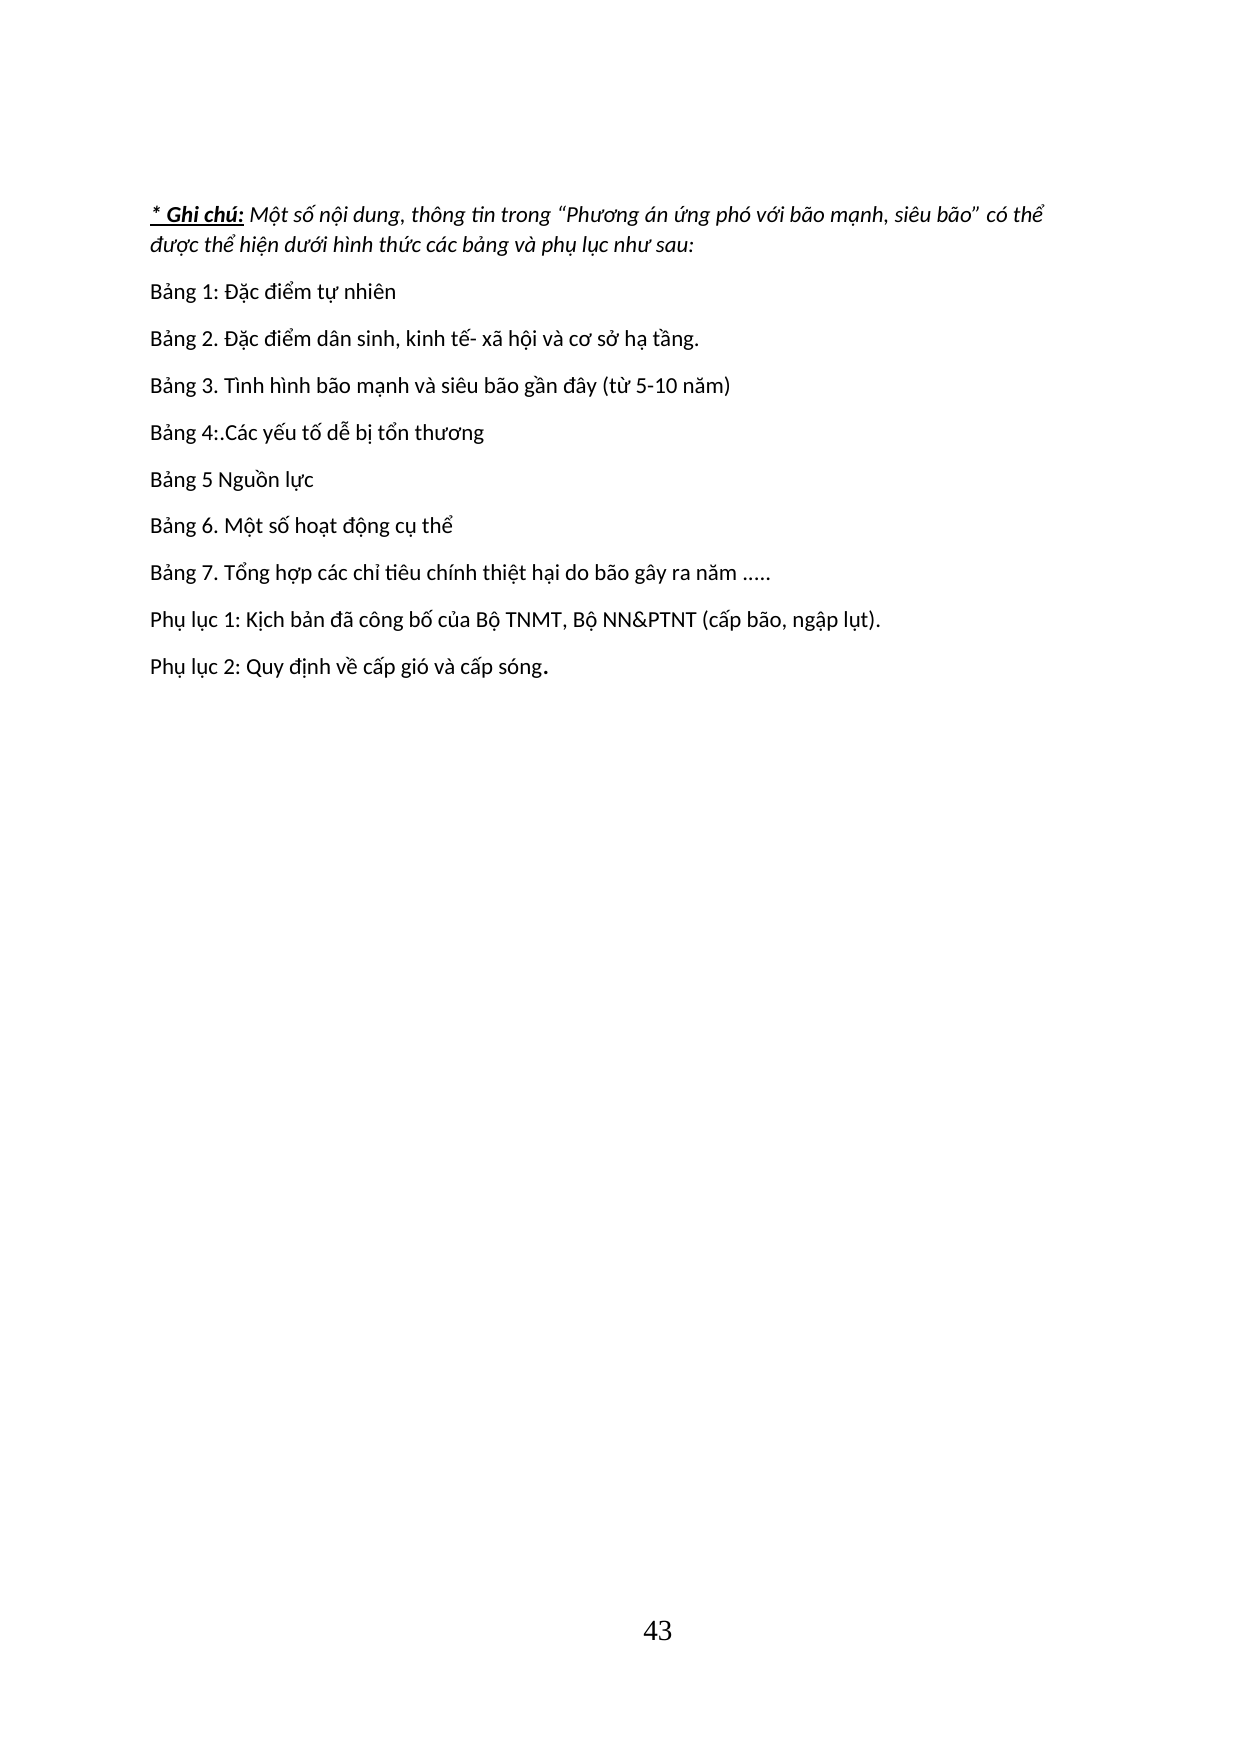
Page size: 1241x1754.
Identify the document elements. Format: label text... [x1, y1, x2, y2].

text Phụ lục 2: Quy định về cấp gió và cấp sóng. [150, 652, 1090, 680]
text Bảng 6. Một số hoạt động cụ thể [150, 512, 1090, 540]
text Bảng 3. Tình hình bão mạnh và siêu bão gần đây (từ 5-10 năm) [150, 371, 1090, 399]
text Bảng 1: Đặc điểm tự nhiên [150, 277, 1090, 305]
text Bảng 7. Tổng hợp các chỉ tiêu chính thiệt hại do bão gây ra năm ..... [150, 558, 1090, 587]
text Bảng 2. Đặc điểm dân sinh, kinh tế- xã hội và cơ sở hạ tầng. [150, 324, 1090, 352]
text Phụ lục 1: Kịch bản đã công bố của Bộ TNMT, Bộ NN&PTNT (cấp bão, ngập lụt). [150, 605, 1090, 633]
text Bảng 5 Nguồn lực [150, 465, 1090, 493]
text * Ghi chú: Một số nội dung, thông tin trong “Phương án ứng phó với bão mạnh, siêu bão” có thể được thể hiện dưới hình thức các bảng và phụ lục như sau: [150, 200, 1090, 258]
text Bảng 4:.Các yếu tố dễ bị tổn thương [150, 418, 1090, 446]
